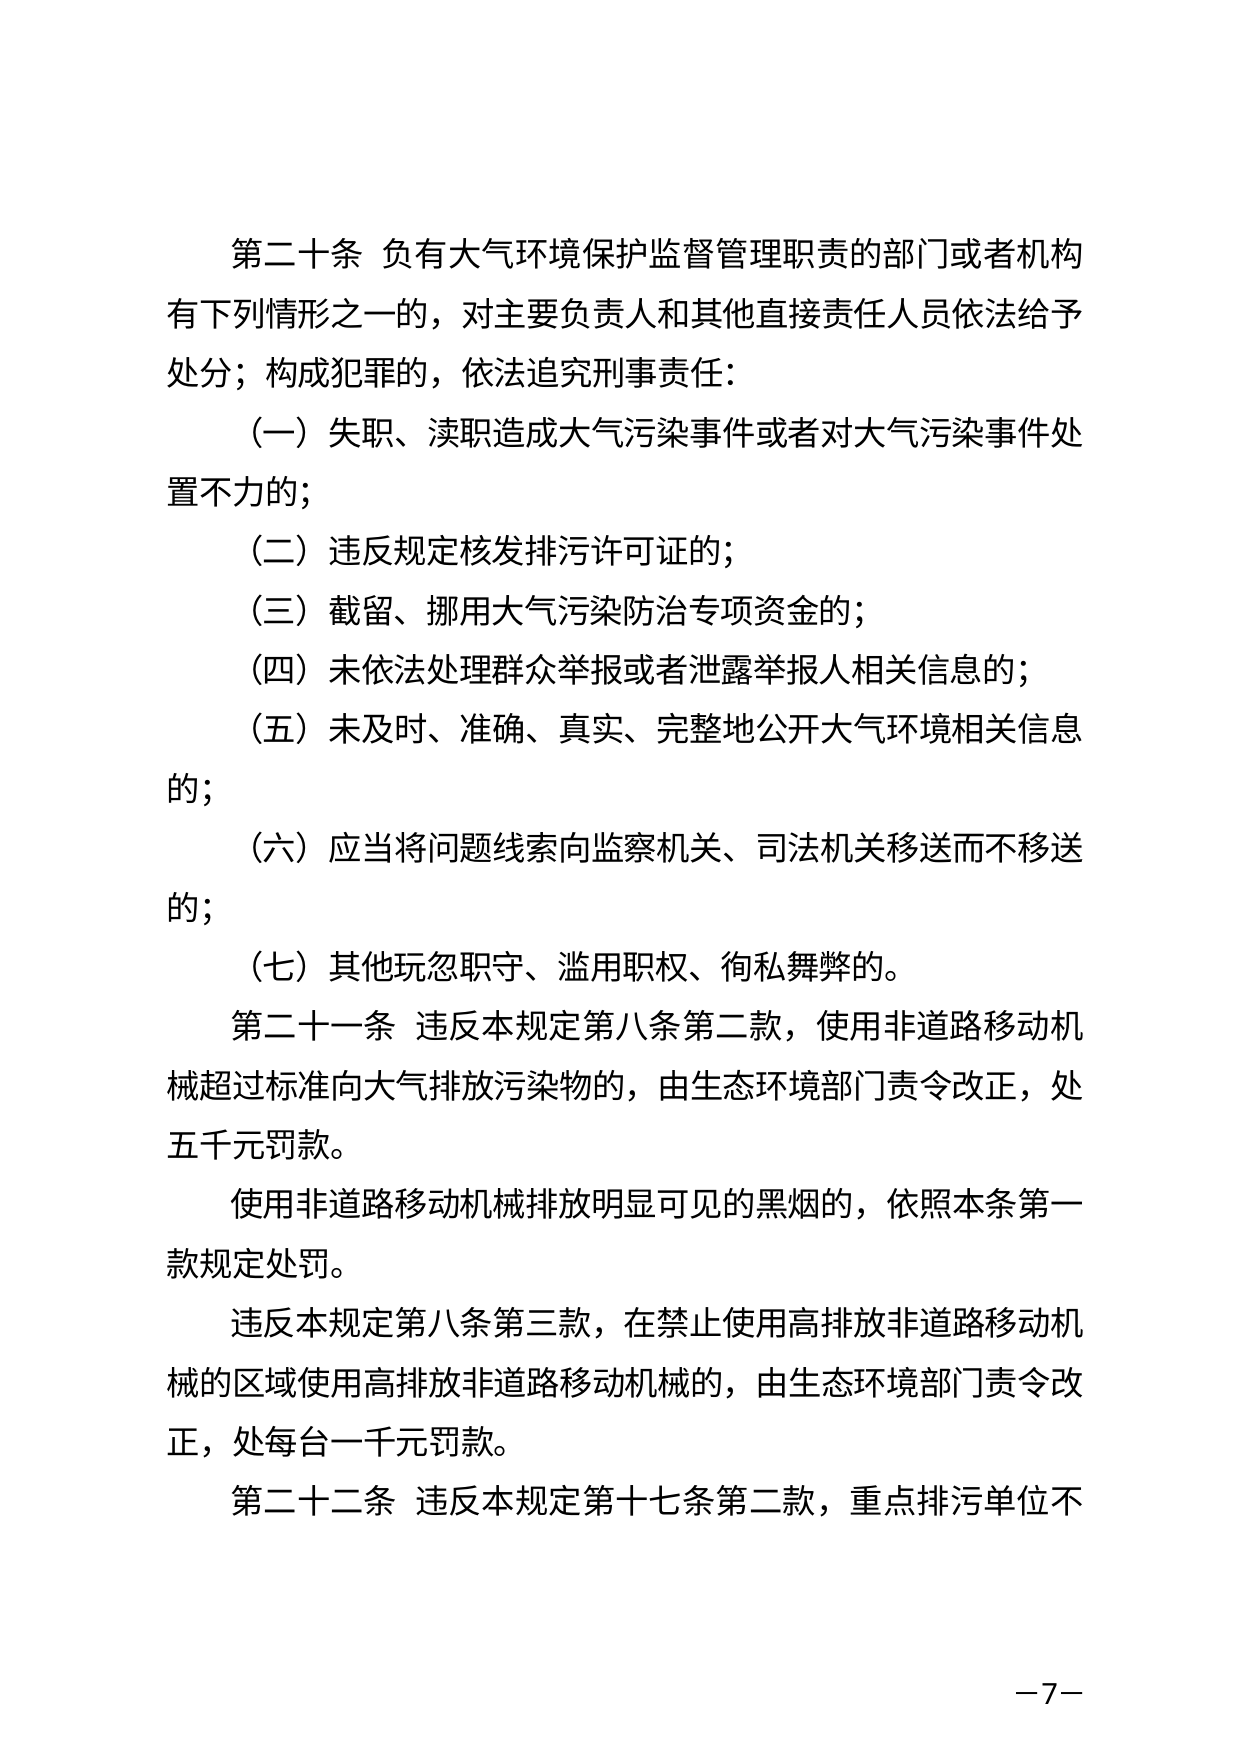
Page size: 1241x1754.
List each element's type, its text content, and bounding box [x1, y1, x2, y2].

text （三）截留、挪用大气污染防治专项资金的； [167, 576, 1085, 635]
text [167, 1466, 1085, 1526]
text 第二十一条 违反本规定第八条第二款，使用非道路移动机械超过标准向大气排放污染物的，由生态环境部门责令改正，处五千元罚款。 [167, 991, 1085, 1169]
text （七）其他玩忽职守、滥用职权、徇私舞弊的。 [167, 932, 1085, 991]
text （四）未依法处理群众举报或者泄露举报人相关信息的； [167, 635, 1085, 694]
text （一）失职、渎职造成大气污染事件或者对大气污染事件处置不力的； [167, 397, 1085, 516]
text （六）应当将问题线索向监察机关、司法机关移送而不移送的； [167, 813, 1085, 932]
text 违反本规定第八条第三款，在禁止使用高排放非道路移动机械的区域使用高排放非道路移动机械的，由生态环境部门责令改正，处每台一千元罚款。 [167, 1288, 1085, 1466]
text 第二十条 负有大气环境保护监督管理职责的部门或者机构有下列情形之一的，对主要负责人和其他直接责任人员依法给予处分；构成犯罪的，依法追究刑事责任： [167, 219, 1085, 397]
text 使用非道路移动机械排放明显可见的黑烟的，依照本条第一款规定处罚。 [167, 1169, 1085, 1288]
text （五）未及时、准确、真实、完整地公开大气环境相关信息的； [167, 694, 1085, 813]
text （二）违反规定核发排污许可证的； [167, 516, 1085, 576]
